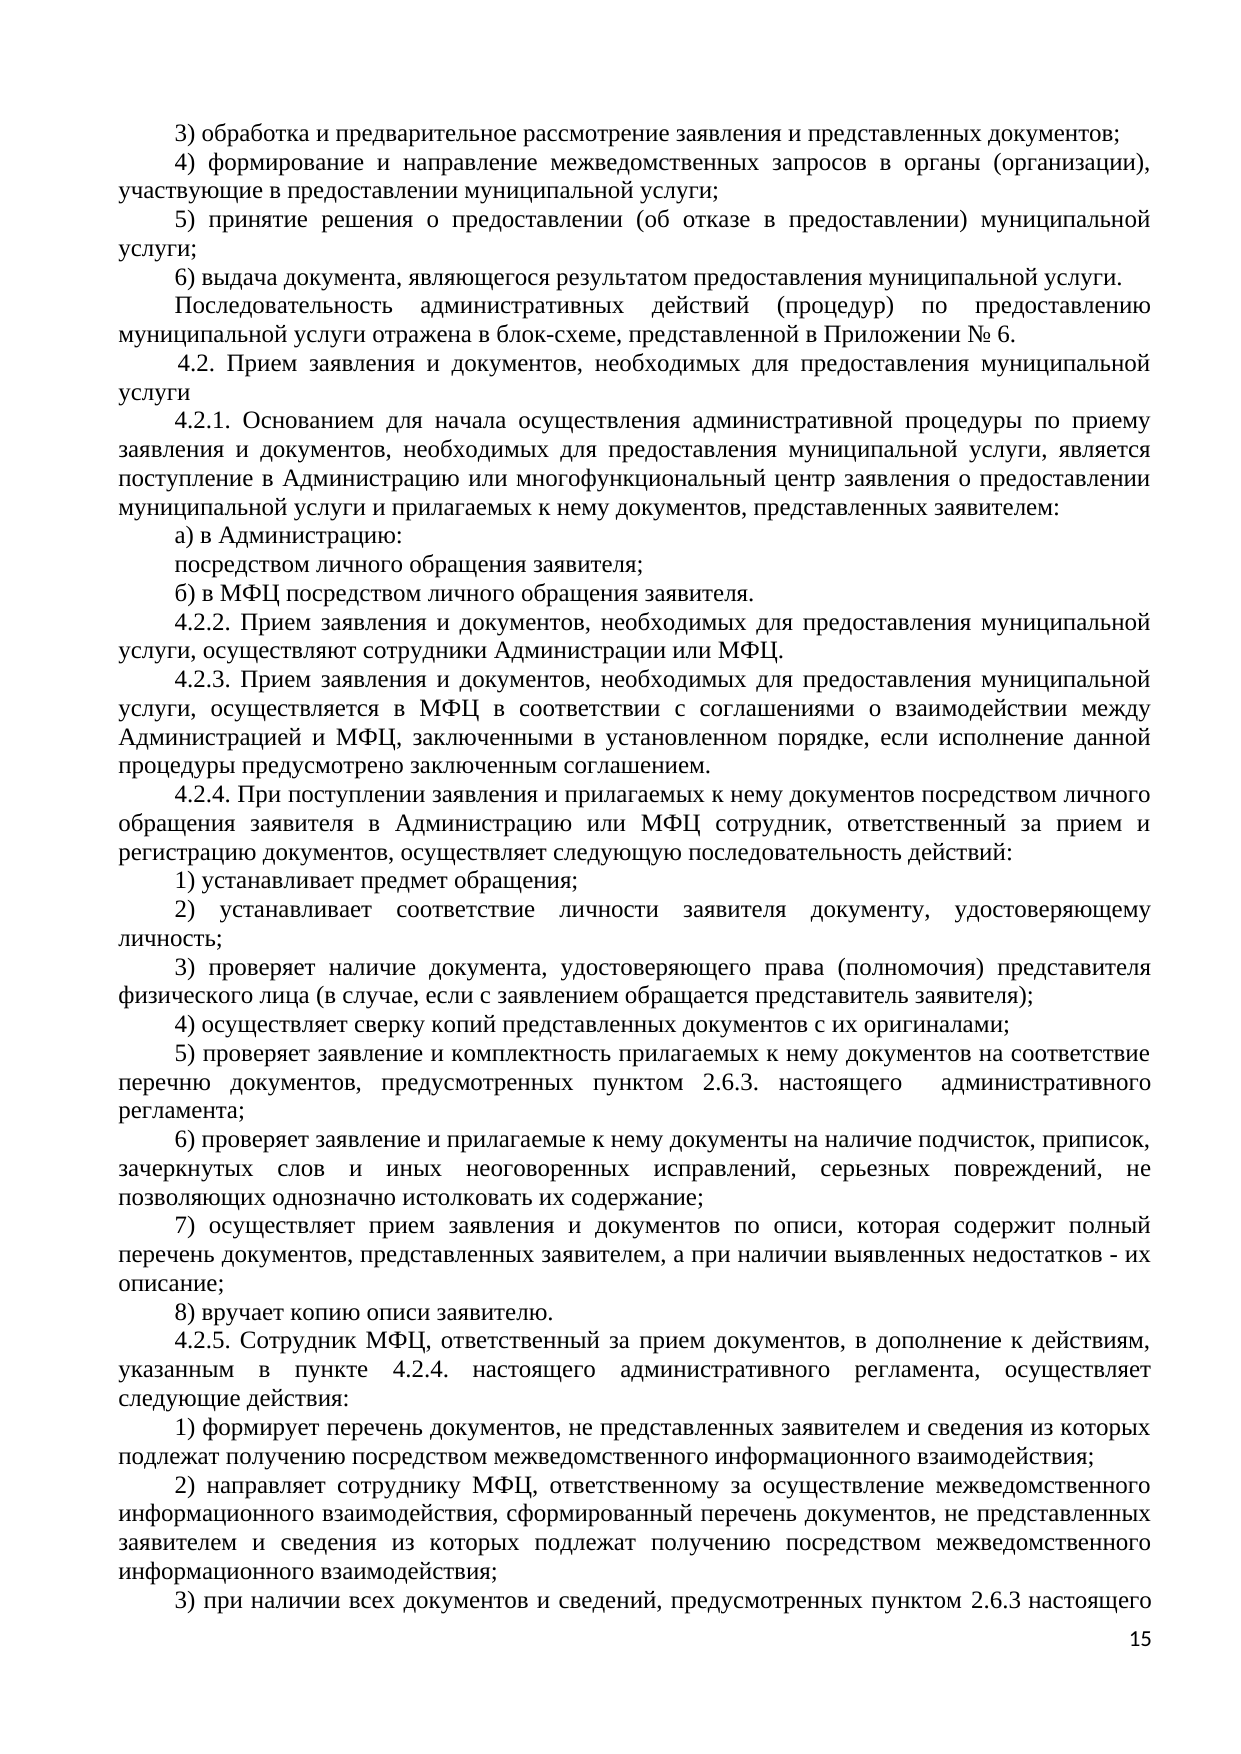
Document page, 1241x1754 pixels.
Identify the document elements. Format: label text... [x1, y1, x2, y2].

text 8) вручает копию описи заявителю. [118, 1297, 1152, 1326]
text Последовательность административных действий (процедур) по предоставлению муниципальной услуги отражена в блок-схеме, представленной в Приложении № 6. [118, 291, 1152, 348]
text 4.2.1. Основанием для начала осуществления административной процедуры по приему заявления и документов, необходимых для предоставления муниципальной услуги, является поступление в Администрацию или многофункциональный центр заявления о предоставлении муниципальной услуги и прилагаемых к нему документов, представленных заявителем: [118, 406, 1152, 521]
text а) в Администрацию: [118, 521, 1152, 549]
text посредством личного обращения заявителя; [118, 549, 1152, 578]
text 4) формирование и направление межведомственных запросов в органы (организации), участвующие в предоставлении муниципальной услуги; [118, 147, 1152, 204]
text 4.2.2. Прием заявления и документов, необходимых для предоставления муниципальной услуги, осуществляют сотрудники Администрации или МФЦ. [118, 607, 1152, 664]
text 4.2.3. Прием заявления и документов, необходимых для предоставления муниципальной услуги, осуществляется в МФЦ в соответствии с соглашениями о взаимодействии между Администрацией и МФЦ, заключенными в установленном порядке, если исполнение данной процедуры предусмотрено заключенным соглашением. [118, 664, 1152, 779]
text б) в МФЦ посредством личного обращения заявителя. [118, 578, 1152, 607]
text 4) осуществляет сверку копий представленных документов с их оригиналами; [118, 1009, 1152, 1038]
text 1) устанавливает предмет обращения; [118, 866, 1152, 894]
text 4.2. Прием заявления и документов, необходимых для предоставления муниципальной услуги [118, 348, 1152, 406]
text 1) формирует перечень документов, не представленных заявителем и сведения из которых подлежат получению посредством межведомственного информационного взаимодействия; [118, 1412, 1152, 1470]
text 2) направляет сотруднику МФЦ, ответственному за осуществление межведомственного информационного взаимодействия, сформированный перечень документов, не представленных заявителем и сведения из которых подлежат получению посредством межведомственного информационного взаимодействия; [118, 1470, 1152, 1585]
text 5) принятие решения о предоставлении (об отказе в предоставлении) муниципальной услуги; [118, 204, 1152, 262]
text 7) осуществляет прием заявления и документов по описи, которая содержит полный перечень документов, представленных заявителем, а при наличии выявленных недостатков - их описание; [118, 1211, 1152, 1297]
text 6) выдача документа, являющегося результатом предоставления муниципальной услуги. [118, 262, 1152, 291]
text 5) проверяет заявление и комплектность прилагаемых к нему документов на соответствие перечню документов, предусмотренных пунктом 2.6.3. настоящего административного регламента; [118, 1038, 1152, 1124]
text 2) устанавливает соответствие личности заявителя документу, удостоверяющему личность; [118, 894, 1152, 952]
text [118, 1585, 1152, 1613]
text 6) проверяет заявление и прилагаемые к нему документы на наличие подчисток, приписок, зачеркнутых слов и иных неоговоренных исправлений, серьезных повреждений, не позволяющих однозначно истолковать их содержание; [118, 1124, 1152, 1211]
text 4.2.5. Сотрудник МФЦ, ответственный за прием документов, в дополнение к действиям, указанным в пункте 4.2.4. настоящего административного регламента, осуществляет следующие действия: [118, 1326, 1152, 1412]
text 4.2.4. При поступлении заявления и прилагаемых к нему документов посредством личного обращения заявителя в Администрацию или МФЦ сотрудник, ответственный за прием и регистрацию документов, осуществляет следующую последовательность действий: [118, 779, 1152, 866]
text 3) проверяет наличие документа, удостоверяющего права (полномочия) представителя физического лица (в случае, если с заявлением обращается представитель заявителя); [118, 952, 1152, 1009]
text 3) обработка и предварительное рассмотрение заявления и представленных документов; [118, 118, 1152, 147]
